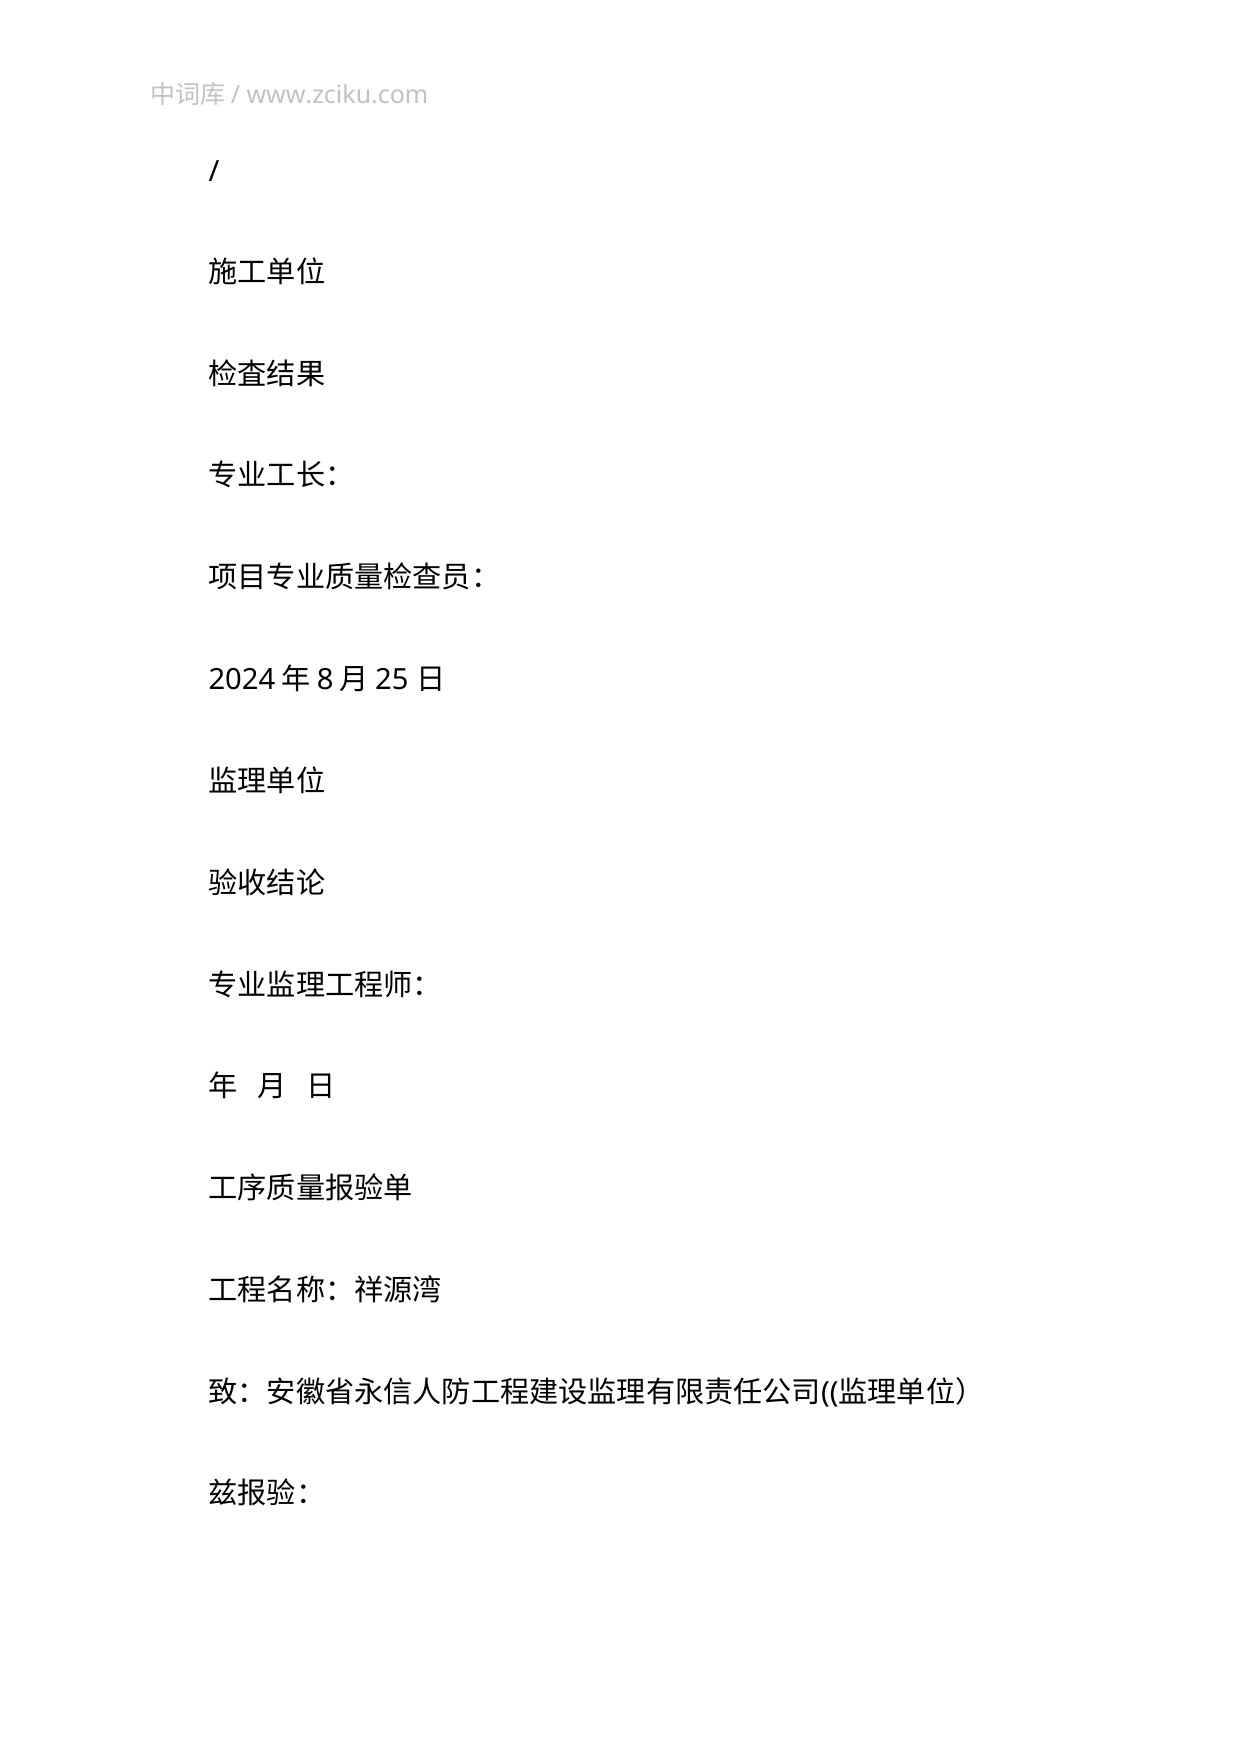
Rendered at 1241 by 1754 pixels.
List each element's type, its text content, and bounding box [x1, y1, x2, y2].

text 验收结论 [150, 859, 1090, 902]
text 专业工长： [150, 452, 1090, 494]
text 监理单位 [150, 757, 1090, 800]
text 项目专业质量检查员： [150, 554, 1090, 596]
text 2024年 8月 25 日 [150, 656, 1090, 698]
text 专业监理工程师： [150, 961, 1090, 1003]
text / [150, 150, 1090, 190]
text 工序质量报验单 [150, 1164, 1090, 1207]
text 兹报验： [150, 1470, 1090, 1512]
text 施工单位 [150, 248, 1090, 291]
text 致：安徽省永信人防工程建设监理有限责任公司((监理单位） [150, 1368, 1090, 1411]
text 工程名称：祥源湾 [150, 1266, 1090, 1309]
text 年 月 日 [150, 1063, 1090, 1105]
text 检査结果 [150, 350, 1090, 392]
